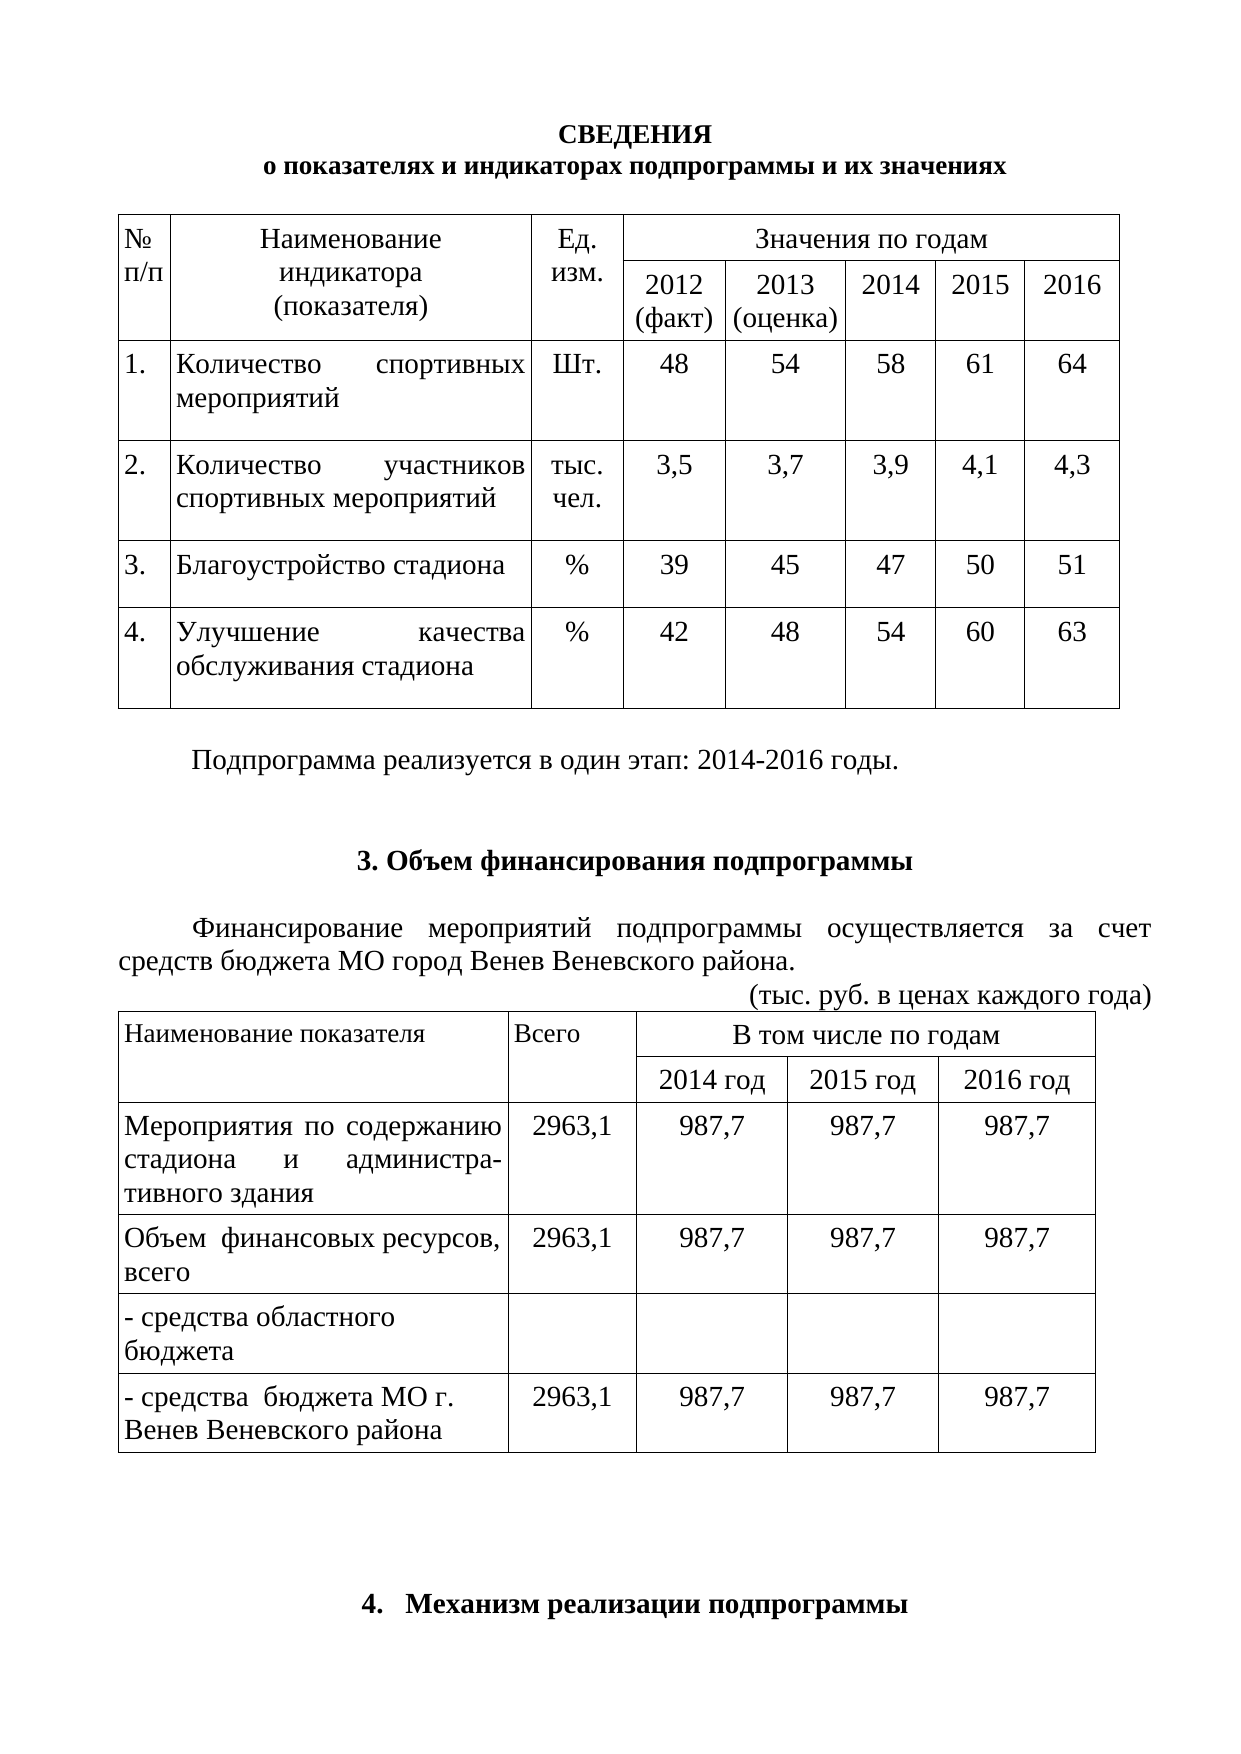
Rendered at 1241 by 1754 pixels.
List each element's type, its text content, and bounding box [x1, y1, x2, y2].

table_cell тыс. чел. [532, 441, 623, 540]
text (тыс. руб. в ценах каждого года) [118, 977, 1152, 1011]
table_cell 2016 [1025, 261, 1119, 339]
table_header В том числе по годам [637, 1012, 1095, 1056]
table_cell 58 [846, 341, 935, 440]
text Подпрограмма реализуется в один этап: 2014-2016 годы. [118, 742, 1152, 776]
table_cell 1. [119, 341, 170, 440]
table_cell 63 [1025, 608, 1119, 708]
table_cell 51 [1025, 541, 1119, 607]
table_cell Мероприятия по содержанию стадиона и администра-тивного здания [119, 1103, 508, 1214]
text 3. Объем финансирования подпрограммы [118, 843, 1152, 876]
table_cell 4. [119, 608, 170, 708]
table_cell 61 [936, 341, 1024, 440]
table_cell Количество спортивных мероприятий [171, 341, 531, 440]
table_cell [637, 1294, 787, 1372]
table_cell 987,7 [939, 1374, 1095, 1451]
table_cell 987,7 [939, 1215, 1095, 1293]
table_cell Объем финансовых ресурсов, всего [119, 1215, 508, 1293]
table_cell 2963,1 [509, 1215, 636, 1293]
table_cell % [532, 608, 623, 708]
table_cell 987,7 [637, 1103, 787, 1214]
table_cell 42 [624, 608, 725, 708]
table_cell 2963,1 [509, 1374, 636, 1451]
table_cell 2015 год [788, 1057, 938, 1102]
text 4. Механизм реализации подпрограммы [118, 1586, 1152, 1620]
table_header № п/п [119, 215, 170, 339]
text СВЕДЕНИЯ [118, 118, 1152, 149]
table_cell Количество участников спортивных мероприятий [171, 441, 531, 540]
text о показателях и индикаторах подпрограммы и их значениях [118, 149, 1152, 180]
table_header Наименование индикатора (показателя) [171, 215, 531, 339]
table_cell 987,7 [637, 1374, 787, 1451]
table_cell 987,7 [788, 1215, 938, 1293]
table_cell 54 [846, 608, 935, 708]
table_cell 50 [936, 541, 1024, 607]
table_cell 48 [624, 341, 725, 440]
table_cell 987,7 [788, 1374, 938, 1451]
table_cell 48 [726, 608, 845, 708]
table_cell 60 [936, 608, 1024, 708]
table_header Ед. изм. [532, 215, 623, 339]
table_cell 4,3 [1025, 441, 1119, 540]
table_cell [509, 1294, 636, 1372]
table_cell Шт. [532, 341, 623, 440]
text Финансирование мероприятий подпрограммы осуществляется за счет средств бюджета МО город Венев Веневского района. [118, 910, 1152, 977]
table_cell 2963,1 [509, 1103, 636, 1214]
table_cell - средства областного бюджета [119, 1294, 508, 1372]
table_cell 2. [119, 441, 170, 540]
table_header Значения по годам [624, 215, 1119, 260]
table_cell 47 [846, 541, 935, 607]
table_header Наименование показателя [119, 1012, 508, 1102]
table_cell [788, 1294, 938, 1372]
table_cell 3,7 [726, 441, 845, 540]
table_cell 3. [119, 541, 170, 607]
table_cell % [532, 541, 623, 607]
table_cell Благоустройство стадиона [171, 541, 531, 607]
table_cell 2015 [936, 261, 1024, 339]
table_cell Улучшение качества обслуживания стадиона [171, 608, 531, 708]
table_cell 2012 (факт) [624, 261, 725, 339]
table_cell 2016 год [939, 1057, 1095, 1102]
table_cell 2014 [846, 261, 935, 339]
table_cell 2013 (оценка) [726, 261, 845, 339]
table_cell 45 [726, 541, 845, 607]
table_cell - средства бюджета МО г. Венев Веневского района [119, 1374, 508, 1451]
table_cell 4,1 [936, 441, 1024, 540]
table_cell [939, 1294, 1095, 1372]
table_cell 3,5 [624, 441, 725, 540]
table_cell 987,7 [788, 1103, 938, 1214]
table_cell 39 [624, 541, 725, 607]
table_cell 64 [1025, 341, 1119, 440]
table_cell 987,7 [939, 1103, 1095, 1214]
table_header Всего [509, 1012, 636, 1102]
table_cell 54 [726, 341, 845, 440]
table_cell 3,9 [846, 441, 935, 540]
table_cell 2014 год [637, 1057, 787, 1102]
table_cell 987,7 [637, 1215, 787, 1293]
